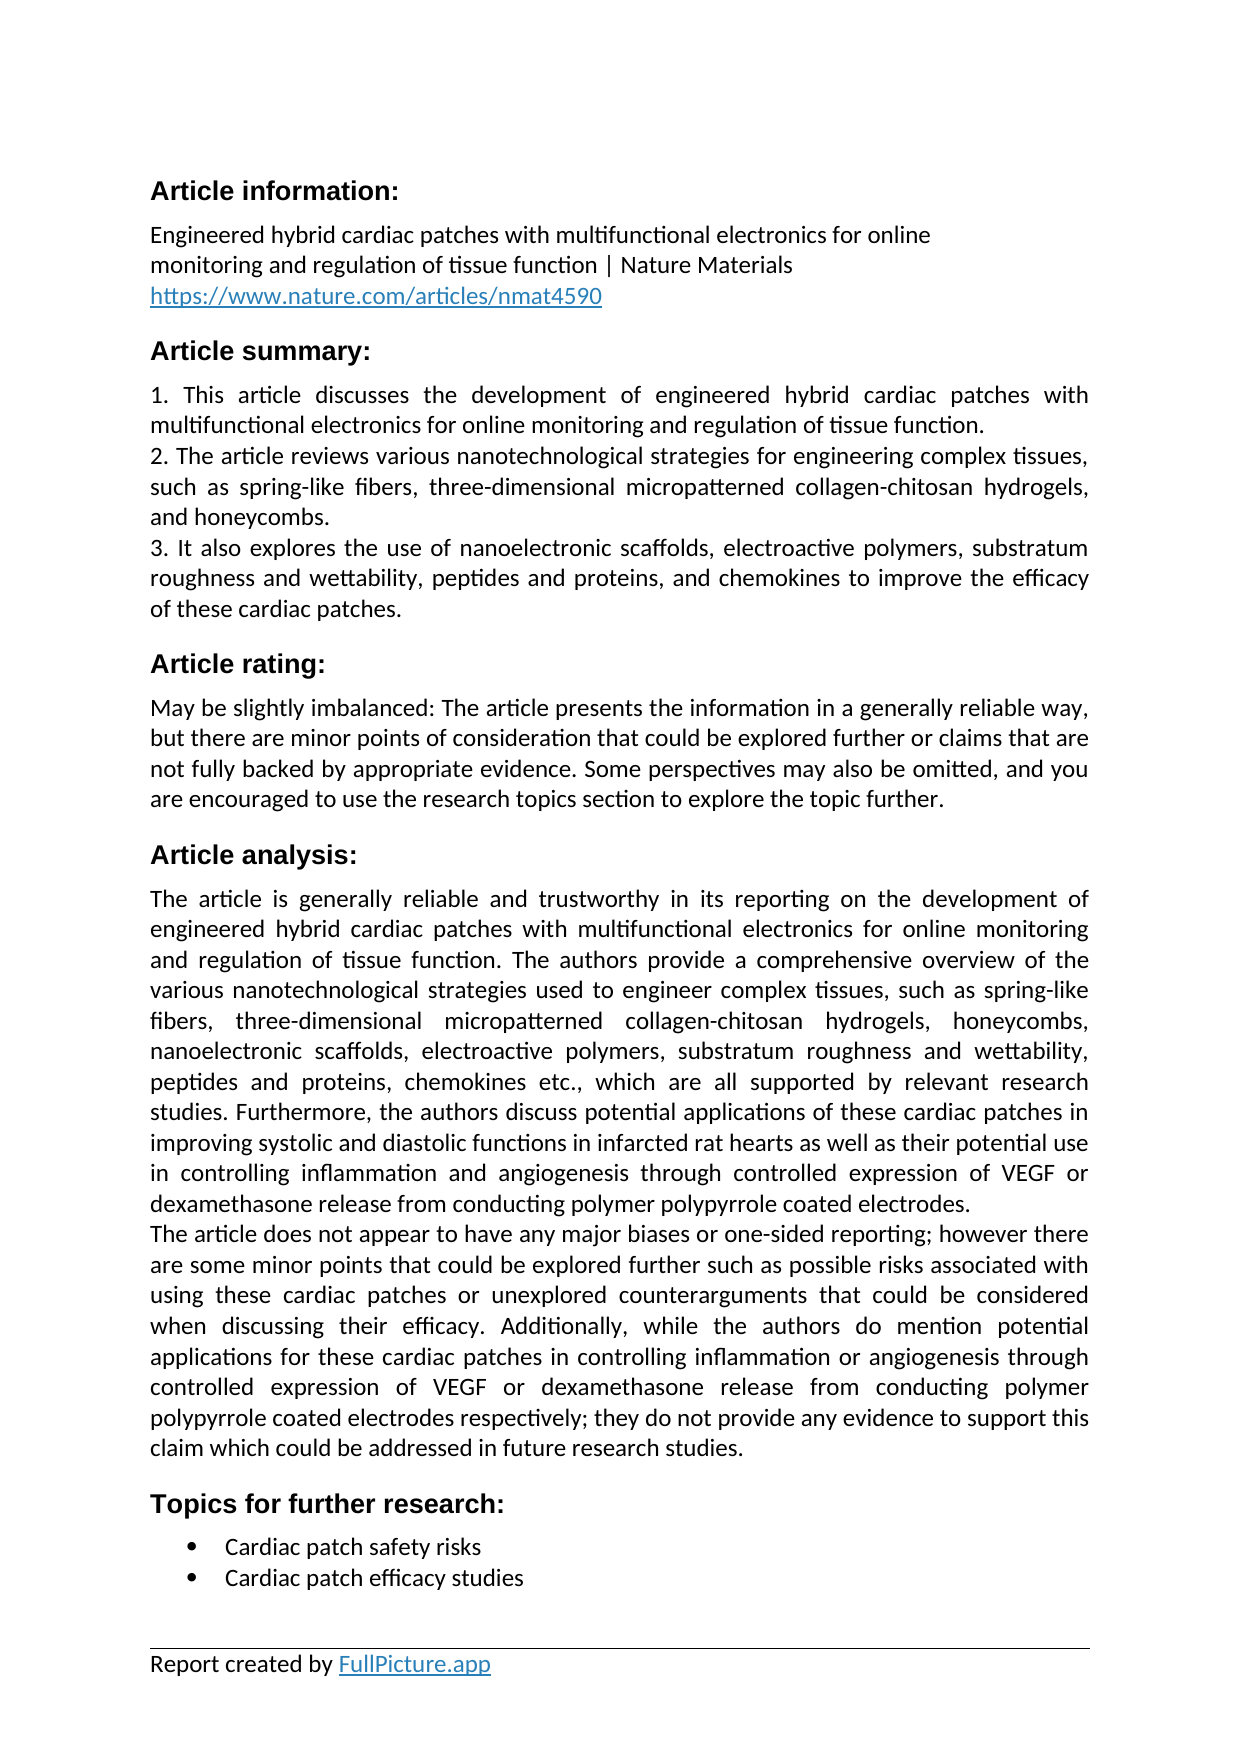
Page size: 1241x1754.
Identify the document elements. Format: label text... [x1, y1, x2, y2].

text 2. The article reviews various nanotechnological strategies for engineering complex tissues, such as spring-like fibers, three-dimensional micropatterned collagen-chitosan hydrogels, and honeycombs. [150, 440, 1090, 532]
subtitle Article information: [150, 175, 1090, 206]
list Cardiac patch efficacy studies [187, 1562, 1090, 1592]
subtitle Article rating: [150, 648, 1090, 679]
subtitle Topics for further research: [150, 1488, 1090, 1519]
text 1. This article discusses the development of engineered hybrid cardiac patches with multifunctional electronics for online monitoring and regulation of tissue function. [150, 379, 1090, 440]
list Cardiac patch safety risks [187, 1531, 1090, 1562]
text The article does not appear to have any major biases or one-sided reporting; however there are some minor points that could be explored further such as possible risks associated with using these cardiac patches or unexplored counterarguments that could be considered when discussing their efficacy. Additionally, while the authors do mention potential applications for these cardiac patches in controlling inflammation or angiogenesis through controlled expression of VEGF or dexamethasone release from conducting polymer polypyrrole coated electrodes respectively; they do not provide any evidence to support this claim which could be addressed in future research studies. [150, 1218, 1090, 1463]
subtitle Article analysis: [150, 839, 1090, 870]
text 3. It also explores the use of nanoelectronic scaffolds, electroactive polymers, substratum roughness and wettability, peptides and proteins, and chemokines to improve the efficacy of these cardiac patches. [150, 532, 1090, 623]
text May be slightly imbalanced: The article presents the information in a generally reliable way, but there are minor points of consideration that could be explored further or claims that are not fully backed by appropriate evidence. Some perspectives may also be omitted, and you are encouraged to use the research topics section to explore the topic further. [150, 692, 1090, 814]
text Engineered hybrid cardiac patches with multifunctional electronics for online monitoring and regulation of tissue function | Nature Materialshttps://www.nature.com/articles/nmat4590 [150, 219, 1090, 310]
subtitle Article summary: [150, 335, 1090, 367]
text The article is generally reliable and trustworthy in its reporting on the development of engineered hybrid cardiac patches with multifunctional electronics for online monitoring and regulation of tissue function. The authors provide a comprehensive overview of the various nanotechnological strategies used to engineer complex tissues, such as spring-like fibers, three-dimensional micropatterned collagen-chitosan hydrogels, honeycombs, nanoelectronic scaffolds, electroactive polymers, substratum roughness and wettability, peptides and proteins, chemokines etc., which are all supported by relevant research studies. Furthermore, the authors discuss potential applications of these cardiac patches in improving systolic and diastolic functions in infarcted rat hearts as well as their potential use in controlling inflammation and angiogenesis through controlled expression of VEGF or dexamethasone release from conducting polymer polypyrrole coated electrodes. [150, 883, 1090, 1218]
